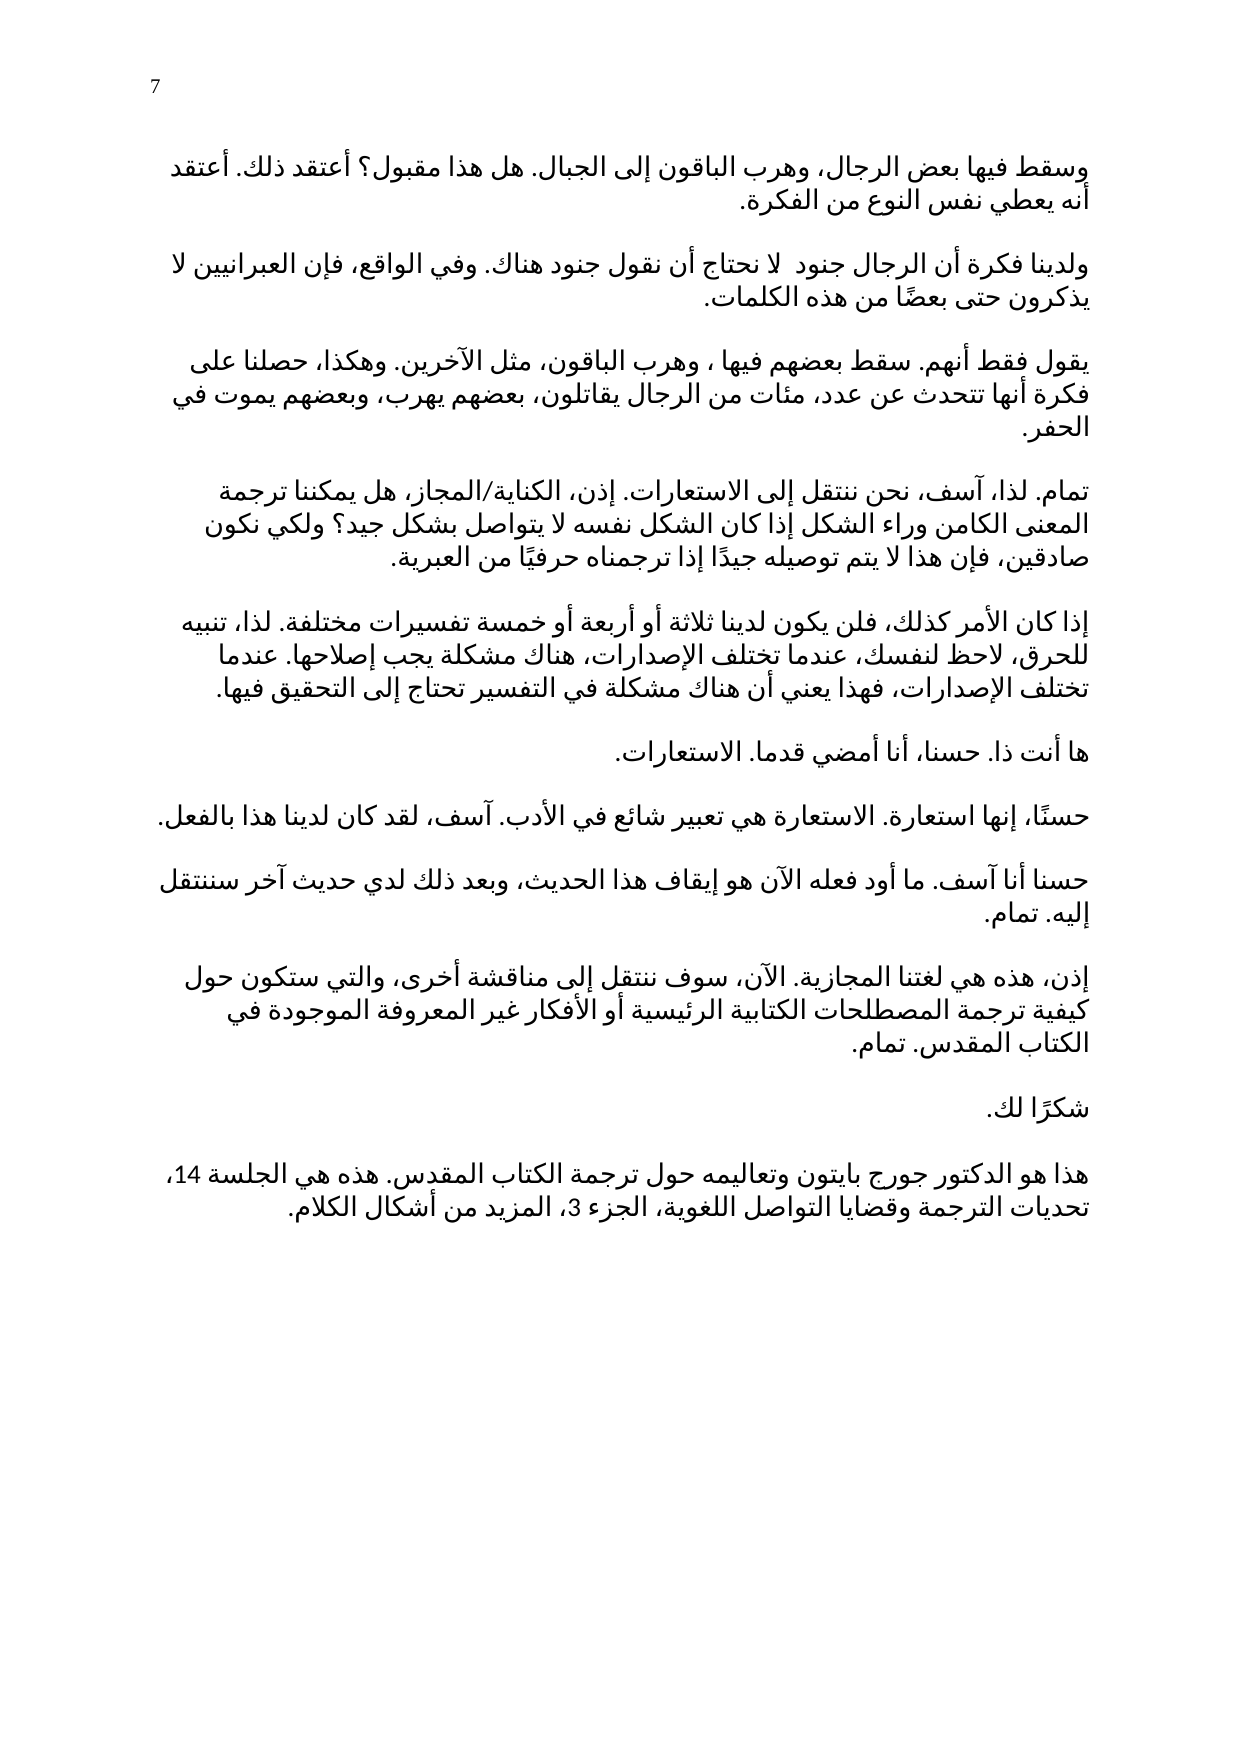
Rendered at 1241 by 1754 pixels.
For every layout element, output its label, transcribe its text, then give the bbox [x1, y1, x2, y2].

text حسنًا، إنها استعارة. الاستعارة هي تعبير شائع في الأدب. آسف، لقد كان لدينا هذا بالفعل. [150, 799, 1090, 832]
text يقول فقط أنهم. سقط بعضهم فيها ، وهرب الباقون، مثل الآخرين. وهكذا، حصلنا على فكرة أنها تتحدث عن عدد، مئات من الرجال يقاتلون، بعضهم يهرب، وبعضهم يموت في الحفر. [150, 344, 1090, 443]
text حسنا أنا آسف. ما أود فعله الآن هو إيقاف هذا الحديث، وبعد ذلك لدي حديث آخر سننتقل إليه. تمام. [150, 863, 1090, 929]
text إذا كان الأمر كذلك، فلن يكون لدينا ثلاثة أو أربعة أو خمسة تفسيرات مختلفة. لذا، تنبيه للحرق، لاحظ لنفسك، عندما تختلف الإصدارات، هناك مشكلة يجب إصلاحها. عندما تختلف الإصدارات، فهذا يعني أن هناك مشكلة في التفسير تحتاج إلى التحقيق فيها. [150, 605, 1090, 704]
text ها أنت ذا. حسنا، أنا أمضي قدما. الاستعارات. [150, 735, 1090, 768]
text ولدينا فكرة أن الرجال جنود. لا نحتاج أن نقول جنود هناك. وفي الواقع، فإن العبرانيين لا يذكرون حتى بعضًا من هذه الكلمات. [150, 247, 1090, 313]
text إذن، هذه هي لغتنا المجازية. الآن، سوف ننتقل إلى مناقشة أخرى، والتي ستكون حول كيفية ترجمة المصطلحات الكتابية الرئيسية أو الأفكار غير المعروفة الموجودة في الكتاب المقدس. تمام. [150, 961, 1090, 1059]
text تمام. لذا، آسف، نحن ننتقل إلى الاستعارات. إذن، الكناية/المجاز، هل يمكننا ترجمة المعنى الكامن وراء الشكل إذا كان الشكل نفسه لا يتواصل بشكل جيد؟ ولكي نكون صادقين، فإن هذا لا يتم توصيله جيدًا إذا ترجمناه حرفيًا من العبرية. [150, 474, 1090, 574]
text وسقط فيها بعض الرجال، وهرب الباقون إلى الجبال. هل هذا مقبول؟ أعتقد ذلك. أعتقد أنه يعطي نفس النوع من الفكرة. [150, 150, 1090, 216]
text شكرًا لك. هذا هو الدكتور جورج بايتون وتعاليمه حول ترجمة الكتاب المقدس. هذه هي الجلسة 14، تحديات الترجمة وقضايا التواصل اللغوية، الجزء 3، المزيد من أشكال الكلام. [150, 1091, 1090, 1247]
